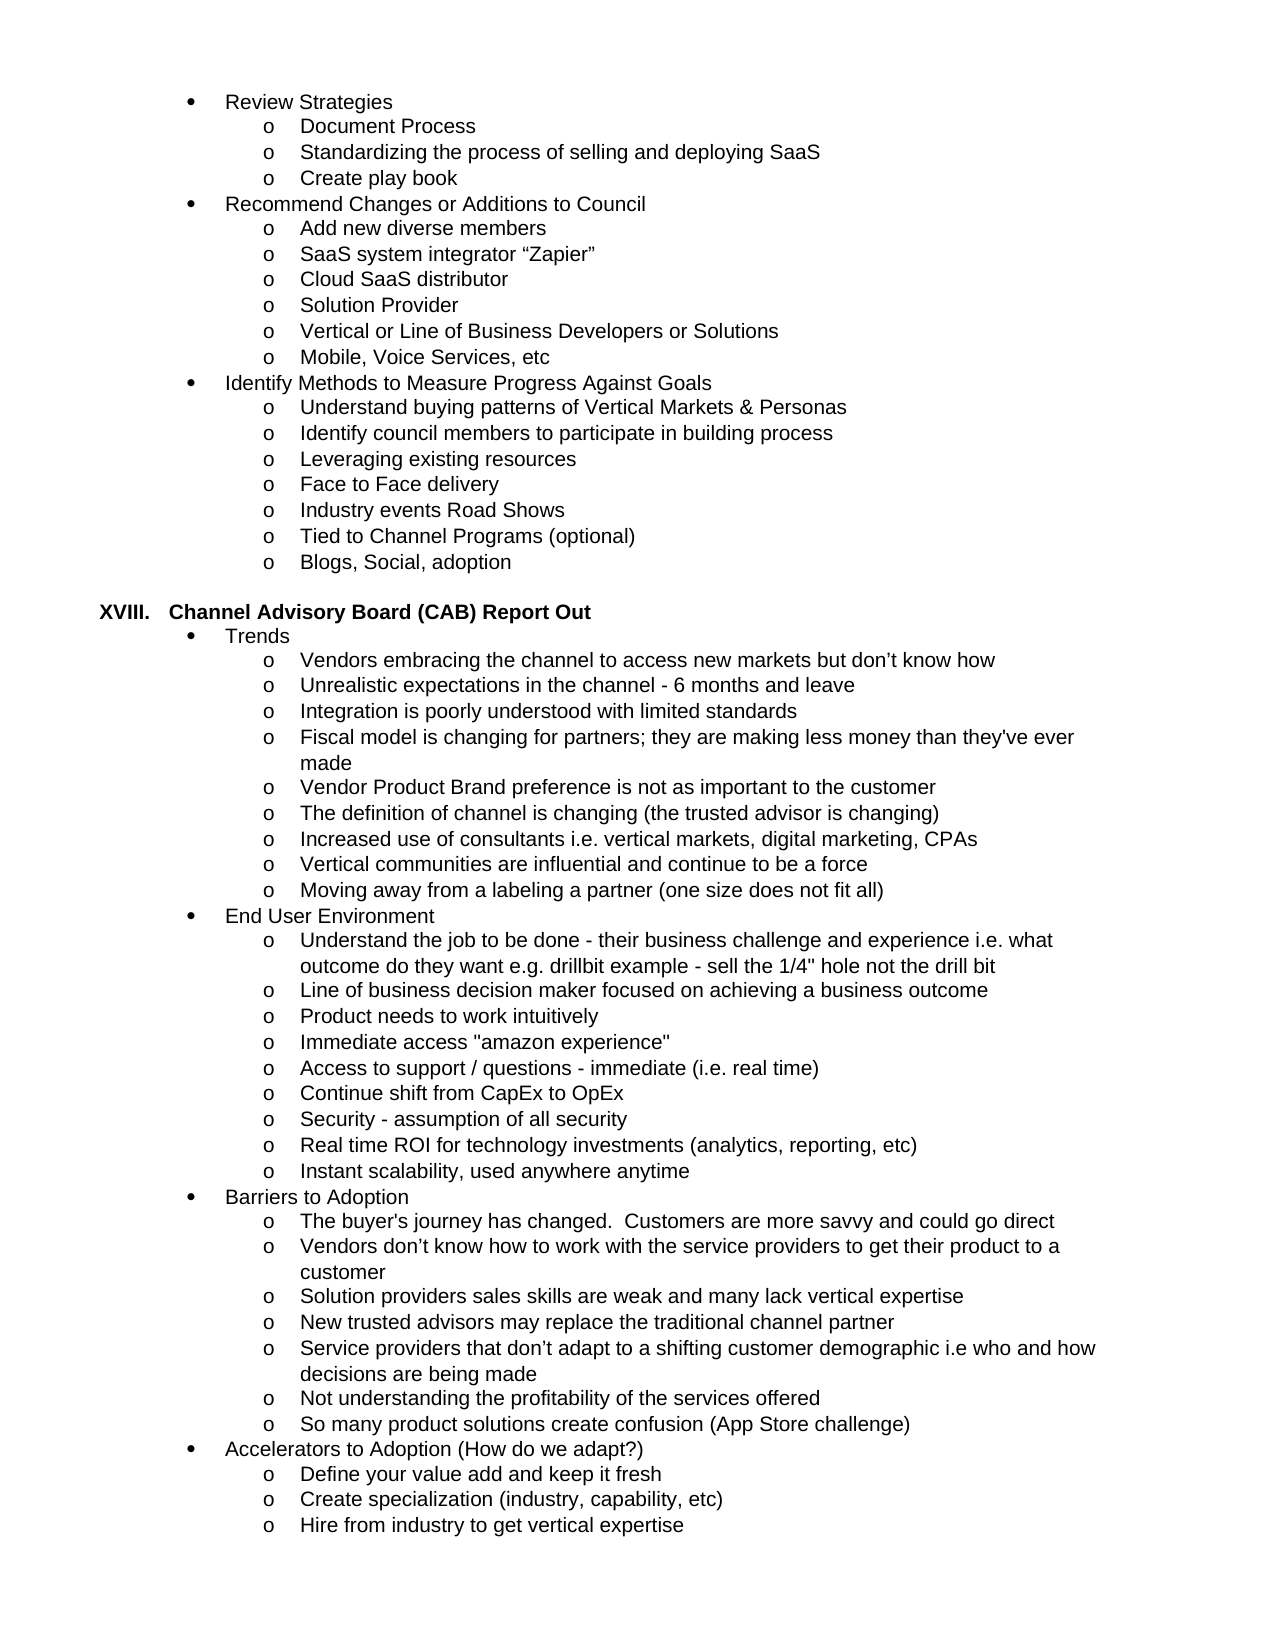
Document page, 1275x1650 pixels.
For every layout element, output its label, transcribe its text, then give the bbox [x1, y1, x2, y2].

list Immediate access "amazon experience" [262, 1029, 1125, 1055]
list So many product solutions create confusion (App Store challenge) [262, 1411, 1125, 1437]
list Create specialization (industry, capability, etc) [262, 1487, 1125, 1513]
list Security - assumption of all security [262, 1107, 1125, 1133]
list Vendor Product Brand preference is not as important to the customer [262, 775, 1125, 801]
list Instant scalability, used anywhere anytime [262, 1159, 1125, 1184]
list Identify Methods to Measure Progress Against Goals [187, 371, 1125, 395]
list Vertical communities are influential and continue to be a force [262, 852, 1125, 878]
list Fiscal model is changing for partners; they are making less money than they've ever made [262, 725, 1125, 775]
list Line of business decision maker focused on achieving a business outcome [262, 978, 1125, 1004]
list Unrealistic expectations in the channel - 6 months and leave [262, 673, 1125, 699]
list Real time ROI for technology investments (analytics, reporting, etc) [262, 1133, 1125, 1159]
list New trusted advisors may replace the traditional channel partner [262, 1310, 1125, 1336]
list Industry events Road Shows [262, 498, 1125, 524]
list Channel Advisory Board (CAB) Report Out [150, 599, 1125, 623]
list Add new diverse members [262, 216, 1125, 241]
list Understand the job to be done - their business challenge and experience i.e. what outcome do they want e.g. drillbit example - sell the 1/4" hole not the drill bit [262, 928, 1125, 978]
list Product needs to work intuitively [262, 1004, 1125, 1029]
list The buyer's journey has changed. Customers are more savvy and could go direct [262, 1208, 1125, 1234]
list Solution providers sales skills are weak and many lack vertical expertise [262, 1284, 1125, 1310]
list Access to support / questions - immediate (i.e. real time) [262, 1055, 1125, 1081]
list Moving away from a labeling a partner (one size does not fit all) [262, 878, 1125, 904]
list Tied to Channel Programs (optional) [262, 524, 1125, 550]
list Integration is poorly understood with limited standards [262, 699, 1125, 725]
list Understand buying patterns of Vertical Markets & Personas [262, 395, 1125, 421]
list Mobile, Voice Services, etc [262, 345, 1125, 371]
list Accelerators to Adoption (How do we adapt?) [187, 1437, 1125, 1461]
list Not understanding the profitability of the services offered [262, 1386, 1125, 1411]
list Document Process [262, 114, 1125, 140]
list Trends [187, 623, 1125, 647]
list Identify council members to participate in building process [262, 421, 1125, 446]
list Review Strategies [187, 90, 1125, 114]
list Continue shift from CapEx to OpEx [262, 1081, 1125, 1107]
list Increased use of consultants i.e. vertical markets, digital marketing, CPAs [262, 826, 1125, 852]
list End User Environment [187, 904, 1125, 928]
list Vendors don’t know how to work with the service providers to get their product to a customer [262, 1234, 1125, 1284]
list Create play book [262, 166, 1125, 192]
list SaaS system integrator “Zapier” [262, 241, 1125, 267]
list Service providers that don’t adapt to a shifting customer demographic i.e who and how decisions are being made [262, 1336, 1125, 1386]
list Leveraging existing resources [262, 446, 1125, 472]
list Hire from industry to get vertical expertise [262, 1513, 1125, 1539]
list Vendors embracing the channel to access new markets but don’t know how [262, 647, 1125, 673]
list Standardizing the process of selling and deploying SaaS [262, 140, 1125, 166]
list Recommend Changes or Additions to Council [187, 192, 1125, 216]
list Solution Provider [262, 293, 1125, 319]
list Define your value add and keep it fresh [262, 1461, 1125, 1487]
list The definition of channel is changing (the trusted advisor is changing) [262, 801, 1125, 826]
list Vertical or Line of Business Developers or Solutions [262, 319, 1125, 345]
list Cloud SaaS distributor [262, 267, 1125, 293]
list Barriers to Adoption [187, 1184, 1125, 1208]
list Blogs, Social, adoption [262, 550, 1125, 576]
list Face to Face delivery [262, 472, 1125, 498]
